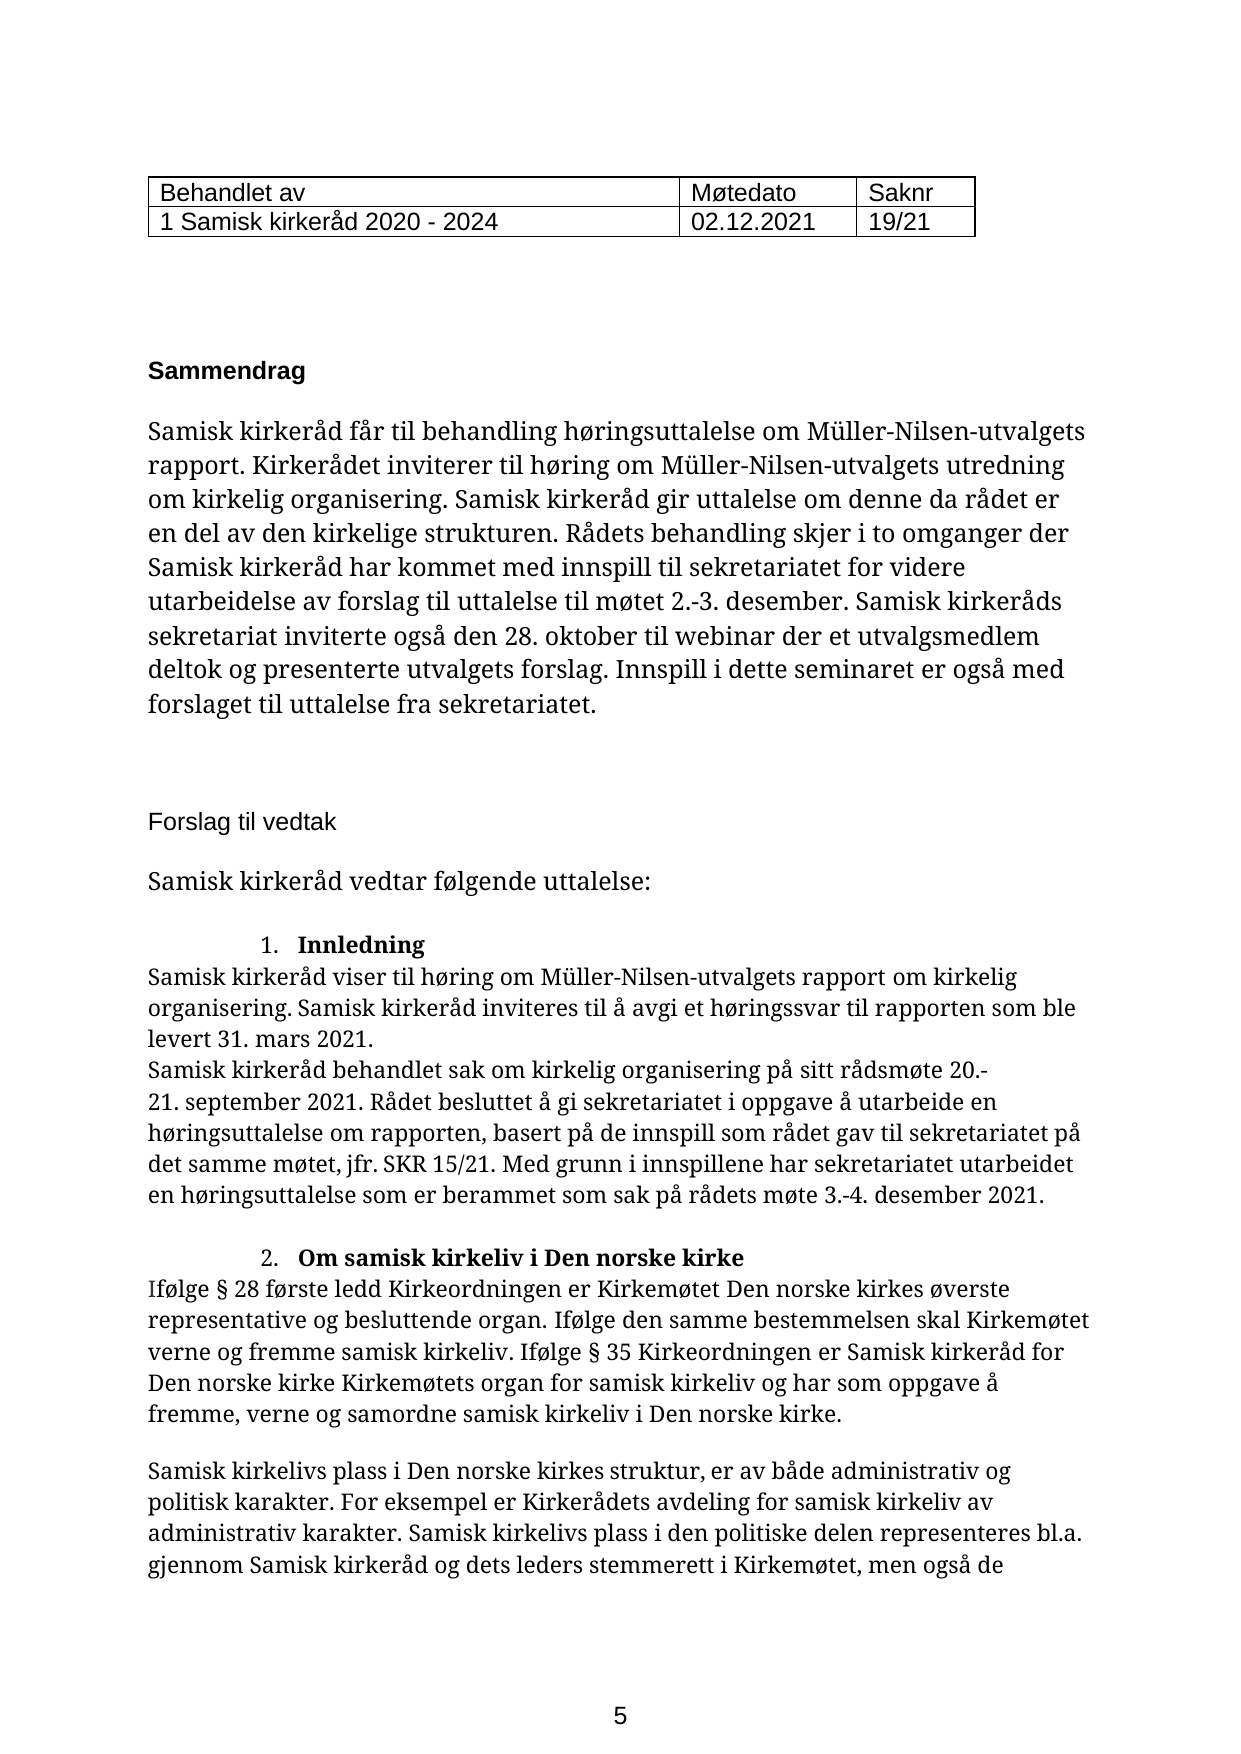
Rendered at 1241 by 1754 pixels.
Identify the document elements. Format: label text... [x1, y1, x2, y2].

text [148, 1455, 1092, 1580]
list Om samisk kirkeliv i Den norske kirke [260, 1242, 1092, 1273]
list Innledning [260, 929, 1092, 961]
table_cell 19/21 [857, 207, 974, 236]
table_header Behandlet av [149, 178, 679, 206]
table_header Saknr [857, 178, 974, 206]
text Samisk kirkeråd vedtar følgende uttalelse: [148, 864, 1092, 898]
table_cell 02.12.2021 [680, 207, 856, 236]
text Samisk kirkeråd viser til høring om Müller-Nilsen-utvalgets rapport om kirkelig organisering. Samisk kirkeråd inviteres til å avgi et høringssvar til rapporten som ble levert 31. mars 2021. [148, 961, 1092, 1054]
text Ifølge § 28 første ledd Kirkeordningen er Kirkemøtet Den norske kirkes øverste representative og besluttende organ. Ifølge den samme bestemmelsen skal Kirkemøtet verne og fremme samisk kirkeliv. Ifølge § 35 Kirkeordningen er Samisk kirkeråd for Den norske kirke Kirkemøtets organ for samisk kirkeliv og har som oppgave å fremme, verne og samordne samisk kirkeliv i Den norske kirke. [148, 1273, 1092, 1429]
text Samisk kirkeråd behandlet sak om kirkelig organisering på sitt rådsmøte 20.-21. september 2021. Rådet besluttet å gi sekretariatet i oppgave å utarbeide en høringsuttalelse om rapporten, basert på de innspill som rådet gav til sekretariatet på det samme møtet, jfr. SKR 15/21. Med grunn i innspillene har sekretariatet utarbeidet en høringsuttalelse som er berammet som sak på rådets møte 3.-4. desember 2021. [148, 1054, 1092, 1211]
table_cell 1 Samisk kirkeråd 2020 - 2024 [149, 207, 679, 236]
table_header Møtedato [680, 178, 856, 206]
